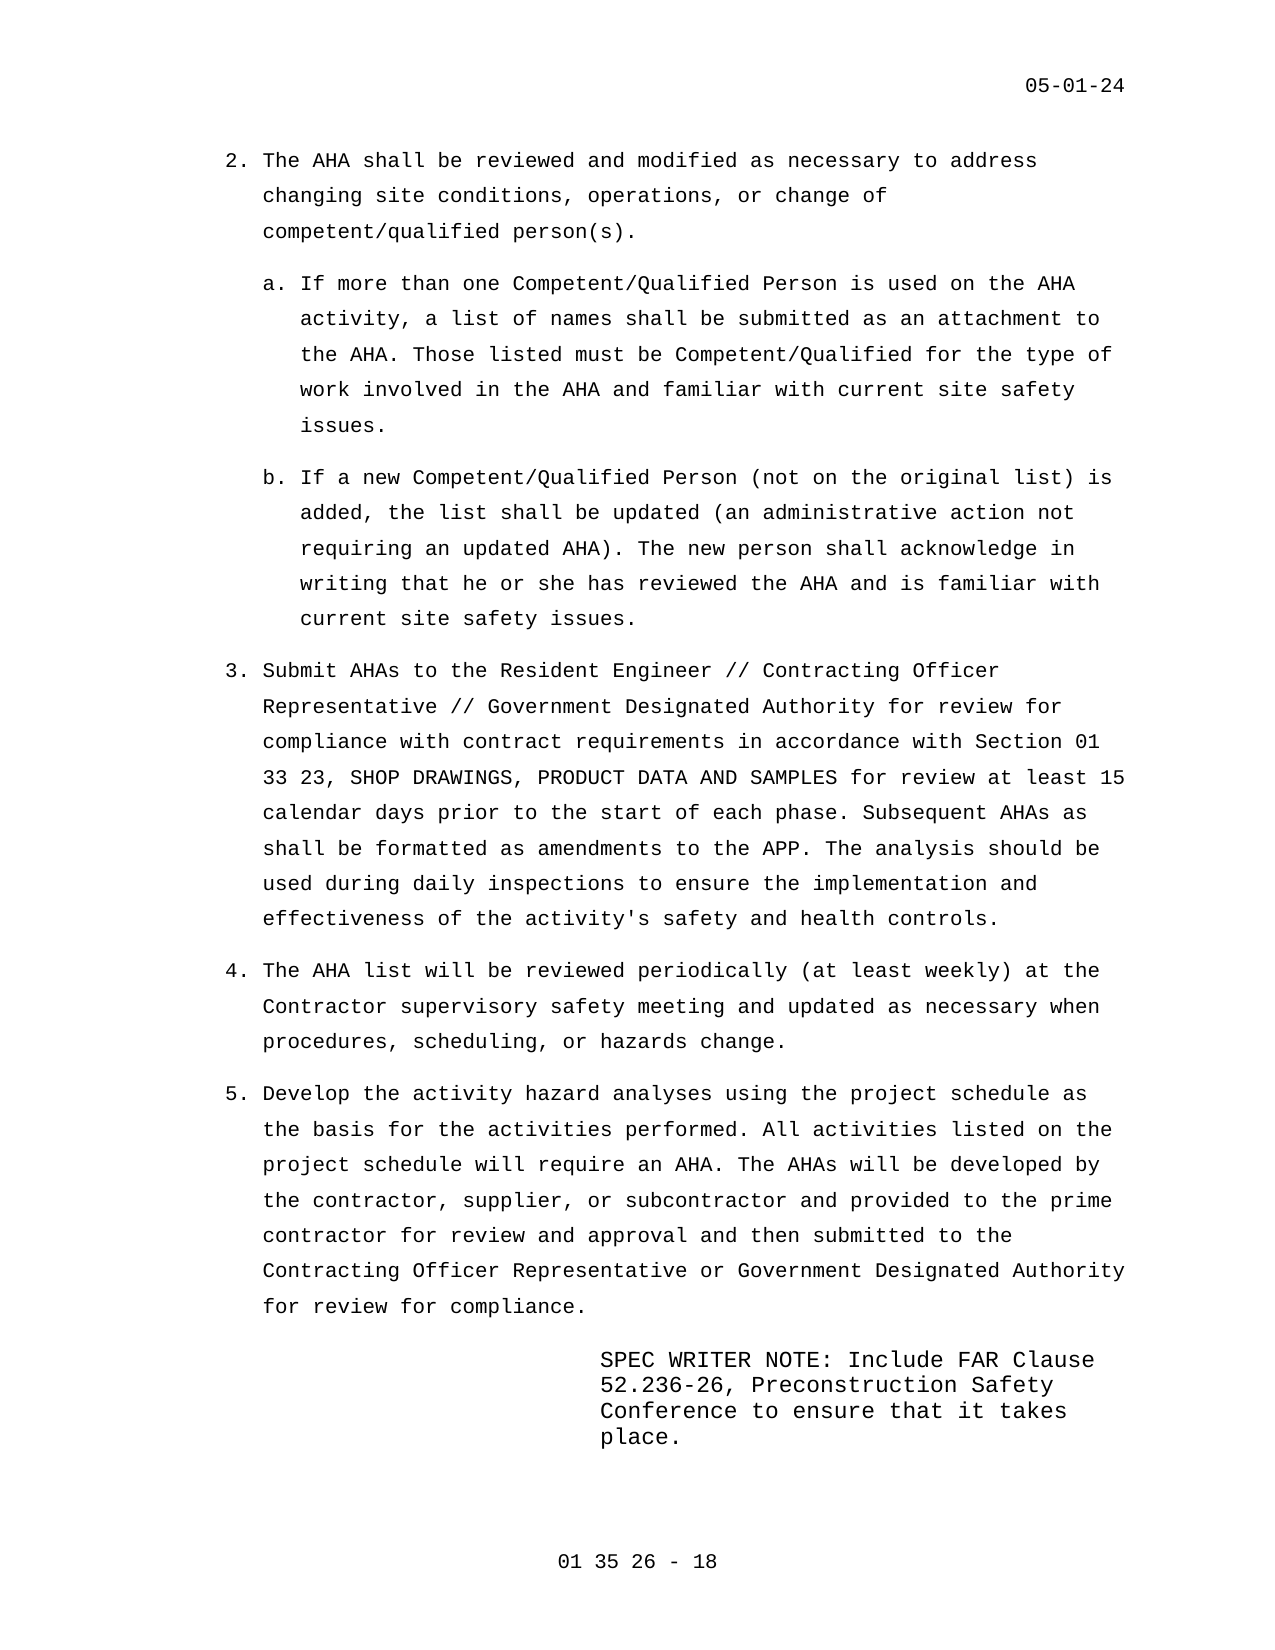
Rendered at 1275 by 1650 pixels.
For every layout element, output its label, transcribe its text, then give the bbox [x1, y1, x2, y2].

text 4. The AHA list will be reviewed periodically (at least weekly) at the Contractor supervisory safety meeting and updated as necessary when procedures, scheduling, or hazards change. [225, 960, 1125, 1055]
text SPEC WRITER NOTE: Include FAR Clause 52.236-26, Preconstruction Safety Conference to ensure that it takes place. [600, 1348, 1125, 1452]
text 3. Submit AHAs to the Resident Engineer // Contracting Officer Representative // Government Designated Authority for review for compliance with contract requirements in accordance with Section 01 33 23, SHOP DRAWINGS, PRODUCT DATA AND SAMPLES for review at least 15 calendar days prior to the start of each phase. Subsequent AHAs as shall be formatted as amendments to the APP. The analysis should be used during daily inspections to ensure the implementation and effectiveness of the activity's safety and health controls. [225, 660, 1125, 932]
text b. If a new Competent/Qualified Person (not on the original list) is added, the list shall be updated (an administrative action not requiring an updated AHA). The new person shall acknowledge in writing that he or she has reviewed the AHA and is familiar with current site safety issues. [262, 467, 1125, 632]
text 2. The AHA shall be reviewed and modified as necessary to address changing site conditions, operations, or change of competent/qualified person(s). [225, 150, 1125, 244]
text a. If more than one Competent/Qualified Person is used on the AHA activity, a list of names shall be submitted as an attachment to the AHA. Those listed must be Competent/Qualified for the type of work involved in the AHA and familiar with current site safety issues. [262, 273, 1125, 438]
text 5. Develop the activity hazard analyses using the project schedule as the basis for the activities performed. All activities listed on the project schedule will require an AHA. The AHAs will be developed by the contractor, supplier, or subcontractor and provided to the prime contractor for review and approval and then submitted to the Contracting Officer Representative or Government Designated Authority for review for compliance. [225, 1083, 1125, 1319]
